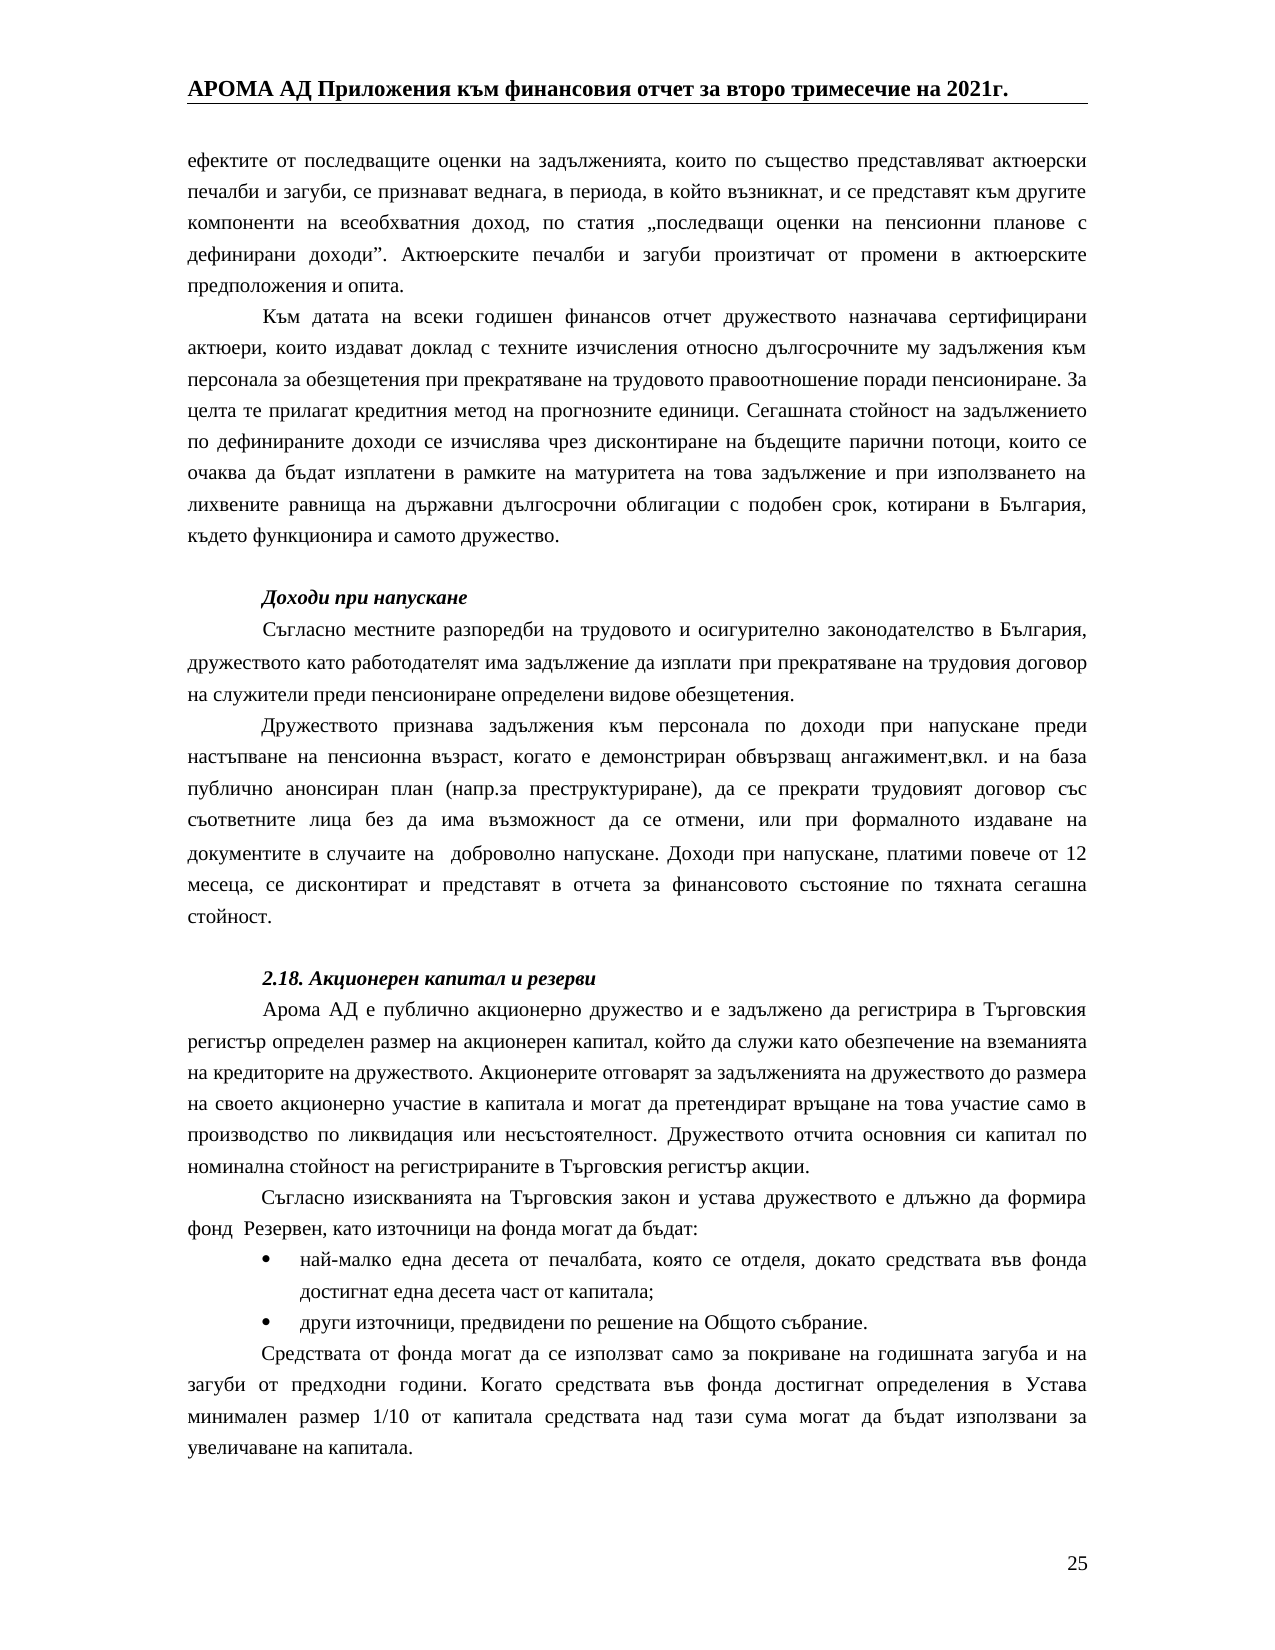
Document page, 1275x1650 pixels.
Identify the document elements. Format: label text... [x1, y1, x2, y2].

text Арома АД е публично акционерно дружество и е задължено да регистрира в Търговския регистър определен размер на акционерен капитал, който да служи като обезпечение на вземанията на кредиторите на дружеството. Акционерите отговарят за задълженията на дружеството до размера на своето акционерно участие в капитала и могат да претендират връщане на това участие само в производство по ликвидация или несъстоятелност. Дружеството отчита основния си капитал по номинална стойност на регистрираните в Търговския регистър акции. [187, 997, 1088, 1178]
text Средствата от фонда могат да се използват само за покриване на годишната загуба и на загуби от предходни години. Когато средствата във фонда достигнат определения в Устава минимален размер 1/10 от капитала средствата над тази сума могат да бъдат използвани за увеличаване на капитала. [187, 1341, 1088, 1459]
list най-малко една десета от печалбата, която се отделя, докато средствата във фонда достигнат една десета част от капитала; [262, 1247, 1088, 1303]
text Съгласно изискванията на Търговския закон и устава дружеството е длъжно да формира фонд Резервен, като източници на фонда могат да бъдат: [187, 1185, 1088, 1240]
text Дружеството признава задължения към персонала по доходи при напускане преди настъпване на пенсионна възраст, когато е демонстриран обвързващ ангажимент,вкл. и на база публично анонсиран план (напр.за преструктуриране), да се прекрати трудовият договор със съответните лица без да има възможност да се отмени, или при формалното издаване на документите в случаите на доброволно напускане. Доходи при напускане, платими повече от 12 месеца, се дисконтират и представят в отчета за финансовото състояние по тяхната сегашна стойност. [187, 713, 1088, 928]
text Доходи при напускане [187, 585, 1088, 609]
text Съгласно местните разпоредби на трудовото и осигурително законодателство в България, дружеството като работодателят има задължение да изплати при прекратяване на трудовия договор на служители преди пенсиониране определени видове обезщетения. [187, 616, 1088, 706]
subtitle 2.18. Акционерен капитал и резерви [187, 966, 1088, 990]
text Към датата на всеки годишен финансов отчет дружеството назначава сертифицирани актюери, които издават доклад с техните изчисления относно дългосрочните му задължения към персонала за обезщетения при прекратяване на трудовото правоотношение поради пенсиониране. За целта те прилагат кредитния метод на прогнозните единици. Сегашната стойност на задължението по дефинираните доходи се изчислява чрез дисконтиране на бъдещите парични потоци, които се очаква да бъдат изплатени в рамките на матуритета на това задължение и при използването на лихвените равнища на държавни дългосрочни облигации с подобен срок, котирани в България, където функционира и самото дружество. [187, 304, 1088, 547]
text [187, 148, 1088, 297]
list други източници, предвидени по решение на Общото събрание. [262, 1310, 1088, 1334]
